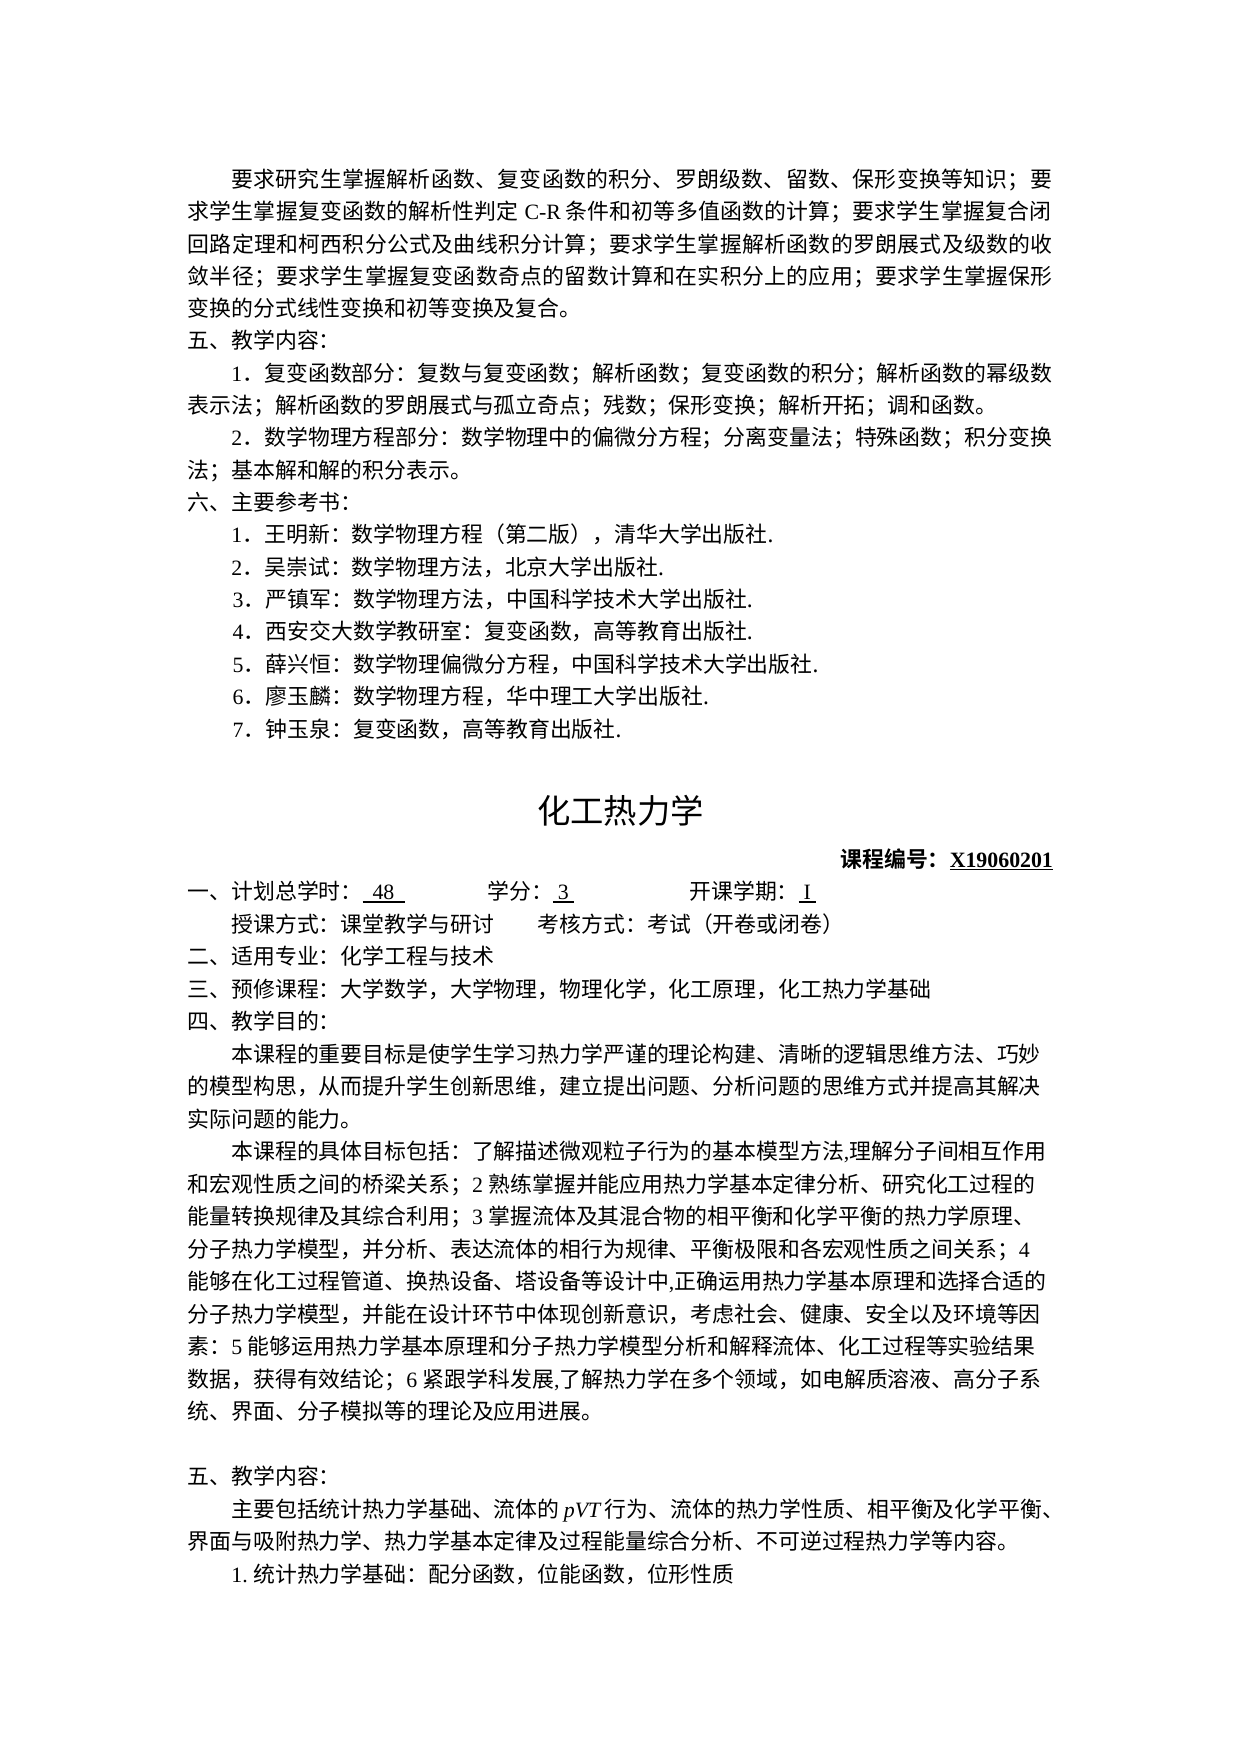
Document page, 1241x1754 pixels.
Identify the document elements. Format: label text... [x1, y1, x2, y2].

text 1．王明新：数学物理方程（第二版），清华大学出版社. [187, 517, 1053, 549]
text 三、预修课程：大学数学，大学物理，物理化学，化工原理，化工热力学基础 [187, 971, 1053, 1004]
text 4．西安交大数学教研室：复变函数，高等教育出版社. [232, 614, 1053, 646]
text 7．钟玉泉：复变函数，高等教育出版社. [232, 712, 1053, 743]
text 2．数学物理方程部分：数学物理中的偏微分方程；分离变量法；特殊函数；积分变换法；基本解和解的积分表示。 [187, 420, 1053, 484]
text 二、适用专业：化学工程与技术 [187, 939, 1053, 971]
text 2．吴崇试：数学物理方法，北京大学出版社. [187, 549, 1053, 581]
text 课程编号：X19060201 [187, 841, 1053, 874]
text 五、教学内容： [187, 1459, 1053, 1491]
text 1．复变函数部分：复数与复变函数；解析函数；复变函数的积分；解析函数的幂级数表示法；解析函数的罗朗展式与孤立奇点；残数；保形变换；解析开拓；调和函数。 [187, 356, 1053, 420]
text 6．廖玉麟：数学物理方程，华中理工大学出版社. [232, 679, 1053, 711]
text 本课程的具体目标包括：了解描述微观粒子行为的基本模型方法,理解分子间相互作用和宏观性质之间的桥梁关系；2 熟练掌握并能应用热力学基本定律分析、研究化工过程的能量转换规律及其综合利用；3 掌握流体及其混合物的相平衡和化学平衡的热力学原理、分子热力学模型，并分析、表达流体的相行为规律、平衡极限和各宏观性质之间关系；4 能够在化工过程管道、换热设备、塔设备等设计中,正确运用热力学基本原理和选择合适的分子热力学模型，并能在设计环节中体现创新意识，考虑社会、健康、安全以及环境等因素：5 能够运用热力学基本原理和分子热力学模型分析和解释流体、化工过程等实验结果数据，获得有效结论；6 紧跟学科发展,了解热力学在多个领域，如电解质溶液、高分子系统、界面、分子模拟等的理论及应用进展。 [187, 1134, 1053, 1426]
text 3．严镇军：数学物理方法，中国科学技术大学出版社. [232, 582, 1053, 614]
text 本课程的重要目标是使学生学习热力学严谨的理论构建、清晰的逻辑思维方法、巧妙的模型构思，从而提升学生创新思维，建立提出问题、分析问题的思维方式并提高其解决实际问题的能力。 [187, 1036, 1053, 1134]
text 化工热力学 [187, 776, 1053, 841]
text 要求研究生掌握解析函数、复变函数的积分、罗朗级数、留数、保形变换等知识；要求学生掌握复变函数的解析性判定C-R条件和初等多值函数的计算；要求学生掌握复合闭回路定理和柯西积分公式及曲线积分计算；要求学生掌握解析函数的罗朗展式及级数的收敛半径；要求学生掌握复变函数奇点的留数计算和在实积分上的应用；要求学生掌握保形变换的分式线性变换和初等变换及复合。 [187, 162, 1053, 323]
text 一、计划总学时： 48 学分： 3 开课学期： I [187, 874, 1053, 906]
text 授课方式：课堂教学与研讨 考核方式：考试（开卷或闭卷） [187, 906, 1053, 939]
text 5．薛兴恒：数学物理偏微分方程，中国科学技术大学出版社. [232, 647, 1053, 678]
text 1. 统计热力学基础：配分函数，位能函数，位形性质 [187, 1556, 1053, 1589]
text 六、主要参考书： [187, 485, 1053, 517]
text 五、教学内容： [187, 323, 1053, 355]
text 四、教学目的： [187, 1004, 1053, 1036]
text 主要包括统计热力学基础、流体的pVT行为、流体的热力学性质、相平衡及化学平衡、界面与吸附热力学、热力学基本定律及过程能量综合分析、不可逆过程热力学等内容。 [187, 1491, 1053, 1556]
